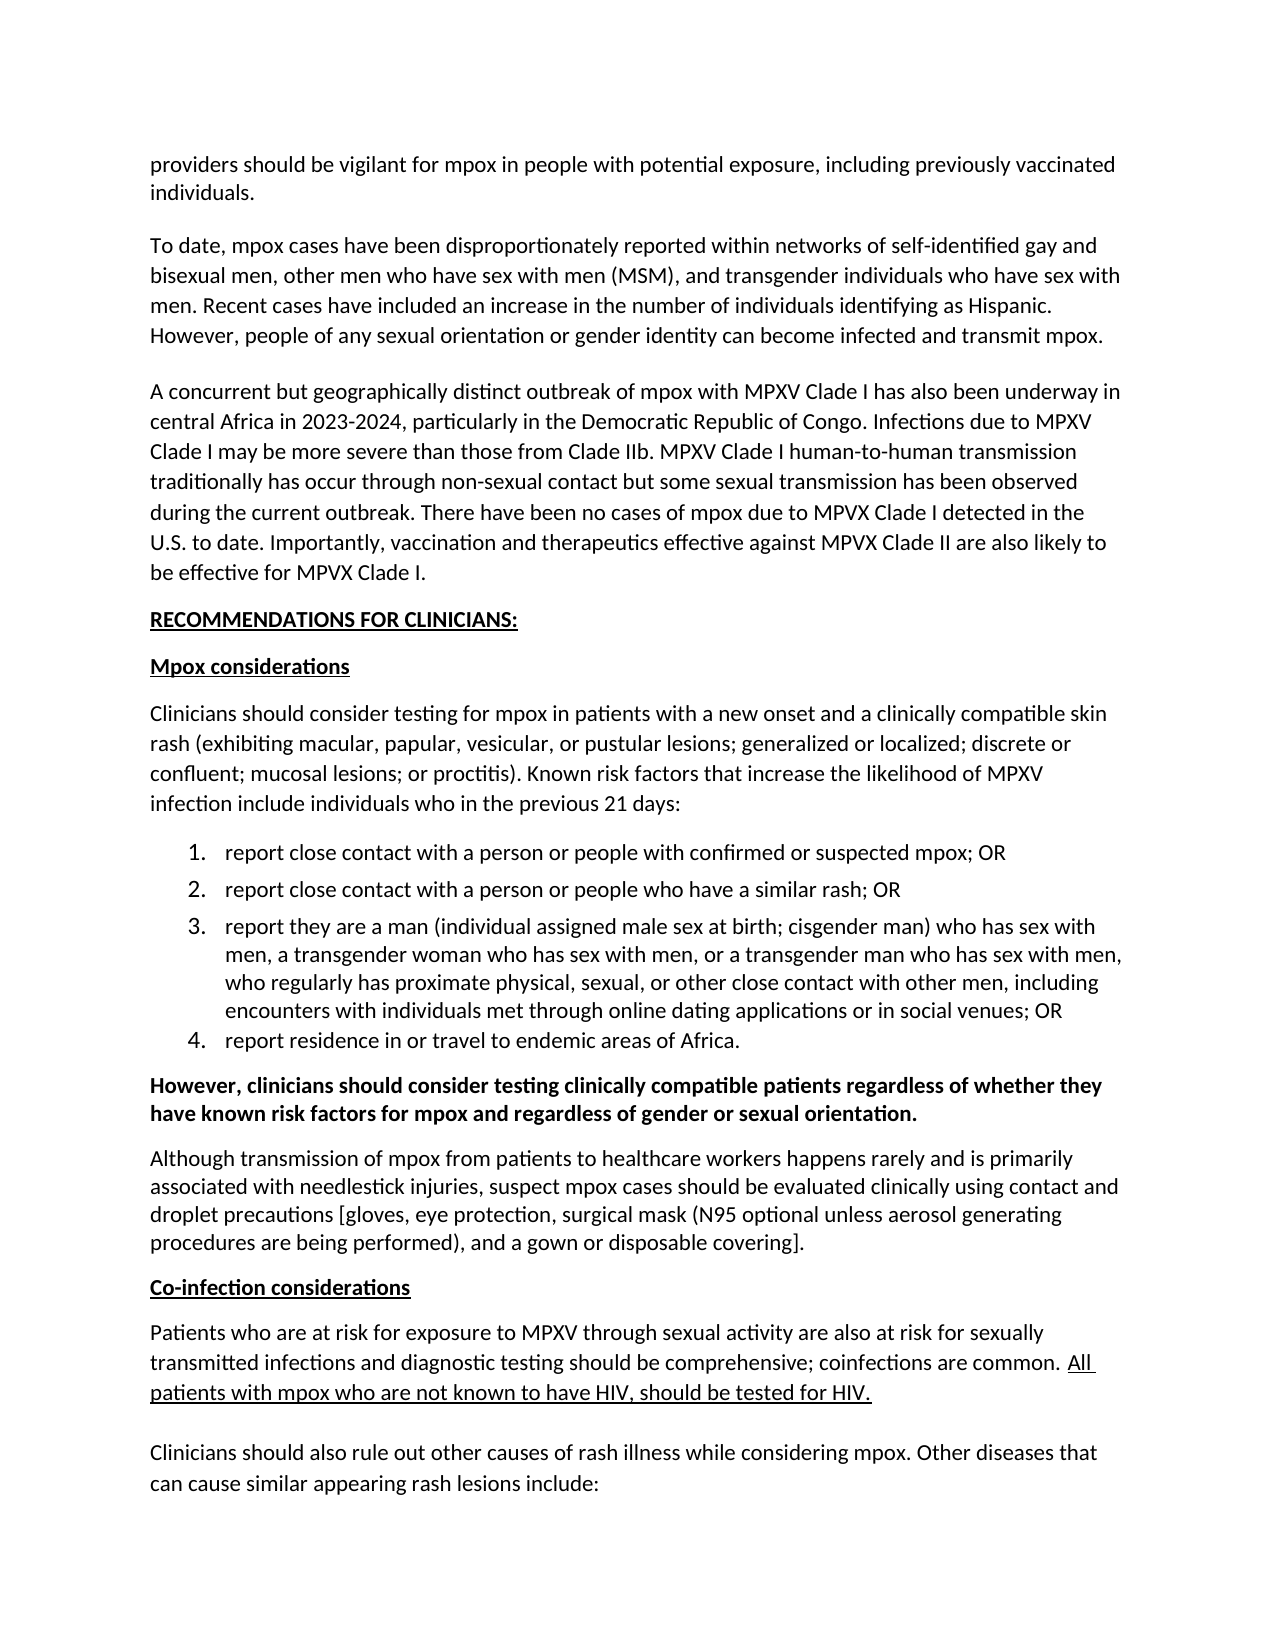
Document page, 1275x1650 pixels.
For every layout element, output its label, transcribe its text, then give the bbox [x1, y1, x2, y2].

text Mpox considerations [150, 652, 1125, 680]
text Co-infection considerations [150, 1273, 1125, 1301]
text Patients who are at risk for exposure to MPXV through sexual activity are also at risk for sexually transmitted infections and diagnostic testing should be comprehensive; coinfections are common. All patients with mpox who are not known to have HIV, should be tested for HIV. [150, 1318, 1125, 1406]
text Although transmission of mpox from patients to healthcare workers happens rarely and is primarily associated with needlestick injuries, suspect mpox cases should be evaluated clinically using contact and droplet precautions [gloves, eye protection, surgical mask (N95 optional unless aerosol generating procedures are being performed), and a gown or disposable covering]. [150, 1144, 1125, 1256]
text However, clinicians should consider testing clinically compatible patients regardless of whether they have known risk factors for mpox and regardless of gender or sexual orientation. [150, 1072, 1125, 1128]
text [150, 150, 1125, 206]
text RECOMMENDATIONS FOR CLINICIANS: [150, 605, 1125, 633]
text Clinicians should also rule out other causes of rash illness while considering mpox. Other diseases that can cause similar appearing rash lesions include: [150, 1438, 1125, 1497]
text Clinicians should consider testing for mpox in patients with a new onset and a clinically compatible skin rash (exhibiting macular, papular, vesicular, or pustular lesions; generalized or localized; discrete or confluent; mucosal lesions; or proctitis). Known risk factors that increase the likelihood of MPXV infection include individuals who in the previous 21 days: [150, 699, 1125, 817]
list report close contact with a person or people with confirmed or suspected mpox; OR [187, 836, 1125, 867]
text A concurrent but geographically distinct outbreak of mpox with MPXV Clade I has also been underway in central Africa in 2023-2024, particularly in the Democratic Republic of Congo. Infections due to MPXV Clade I may be more severe than those from Clade IIb. MPXV Clade I human-to-human transmission traditionally has occur through non-sexual contact but some sexual transmission has been observed during the current outbreak. There have been no cases of mpox due to MPVX Clade I detected in the U.S. to date. Importantly, vaccination and therapeutics effective against MPVX Clade II are also likely to be effective for MPVX Clade I. [150, 377, 1125, 586]
text To date, mpox cases have been disproportionately reported within networks of self-identified gay and bisexual men, other men who have sex with men (MSM), and transgender individuals who have sex with men. Recent cases have included an increase in the number of individuals identifying as Hispanic. However, people of any sexual orientation or gender identity can become infected and transmit mpox. [150, 231, 1125, 350]
list report residence in or travel to endemic areas of Africa. [187, 1024, 1125, 1055]
list report close contact with a person or people who have a similar rash; OR [187, 873, 1125, 903]
list report they are a man (individual assigned male sex at birth; cisgender man) who has sex with men, a transgender woman who has sex with men, or a transgender man who has sex with men, who regularly has proximate physical, sexual, or other close contact with other men, including encounters with individuals met through online dating applications or in social venues; OR [187, 910, 1125, 1024]
